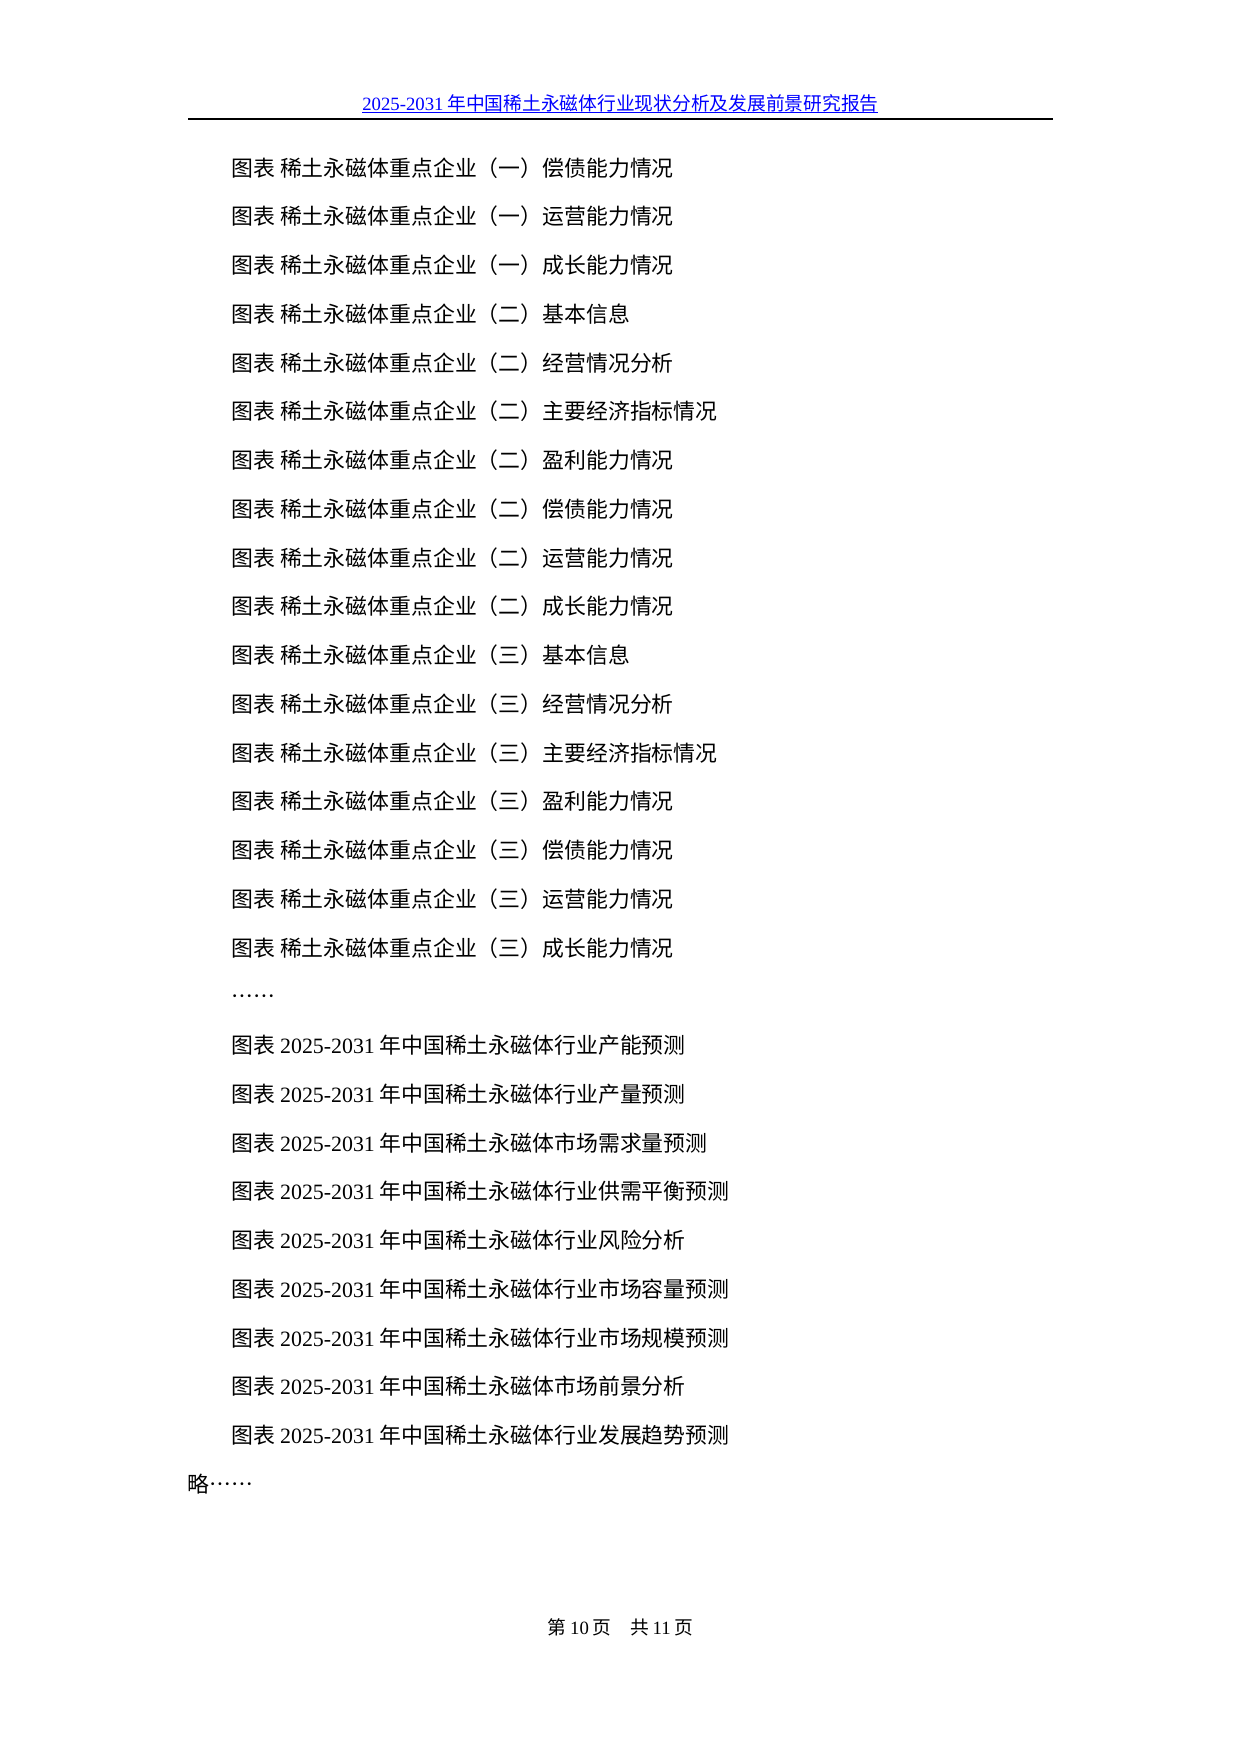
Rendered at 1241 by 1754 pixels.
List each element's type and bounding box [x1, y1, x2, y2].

text [187, 150, 1053, 1499]
